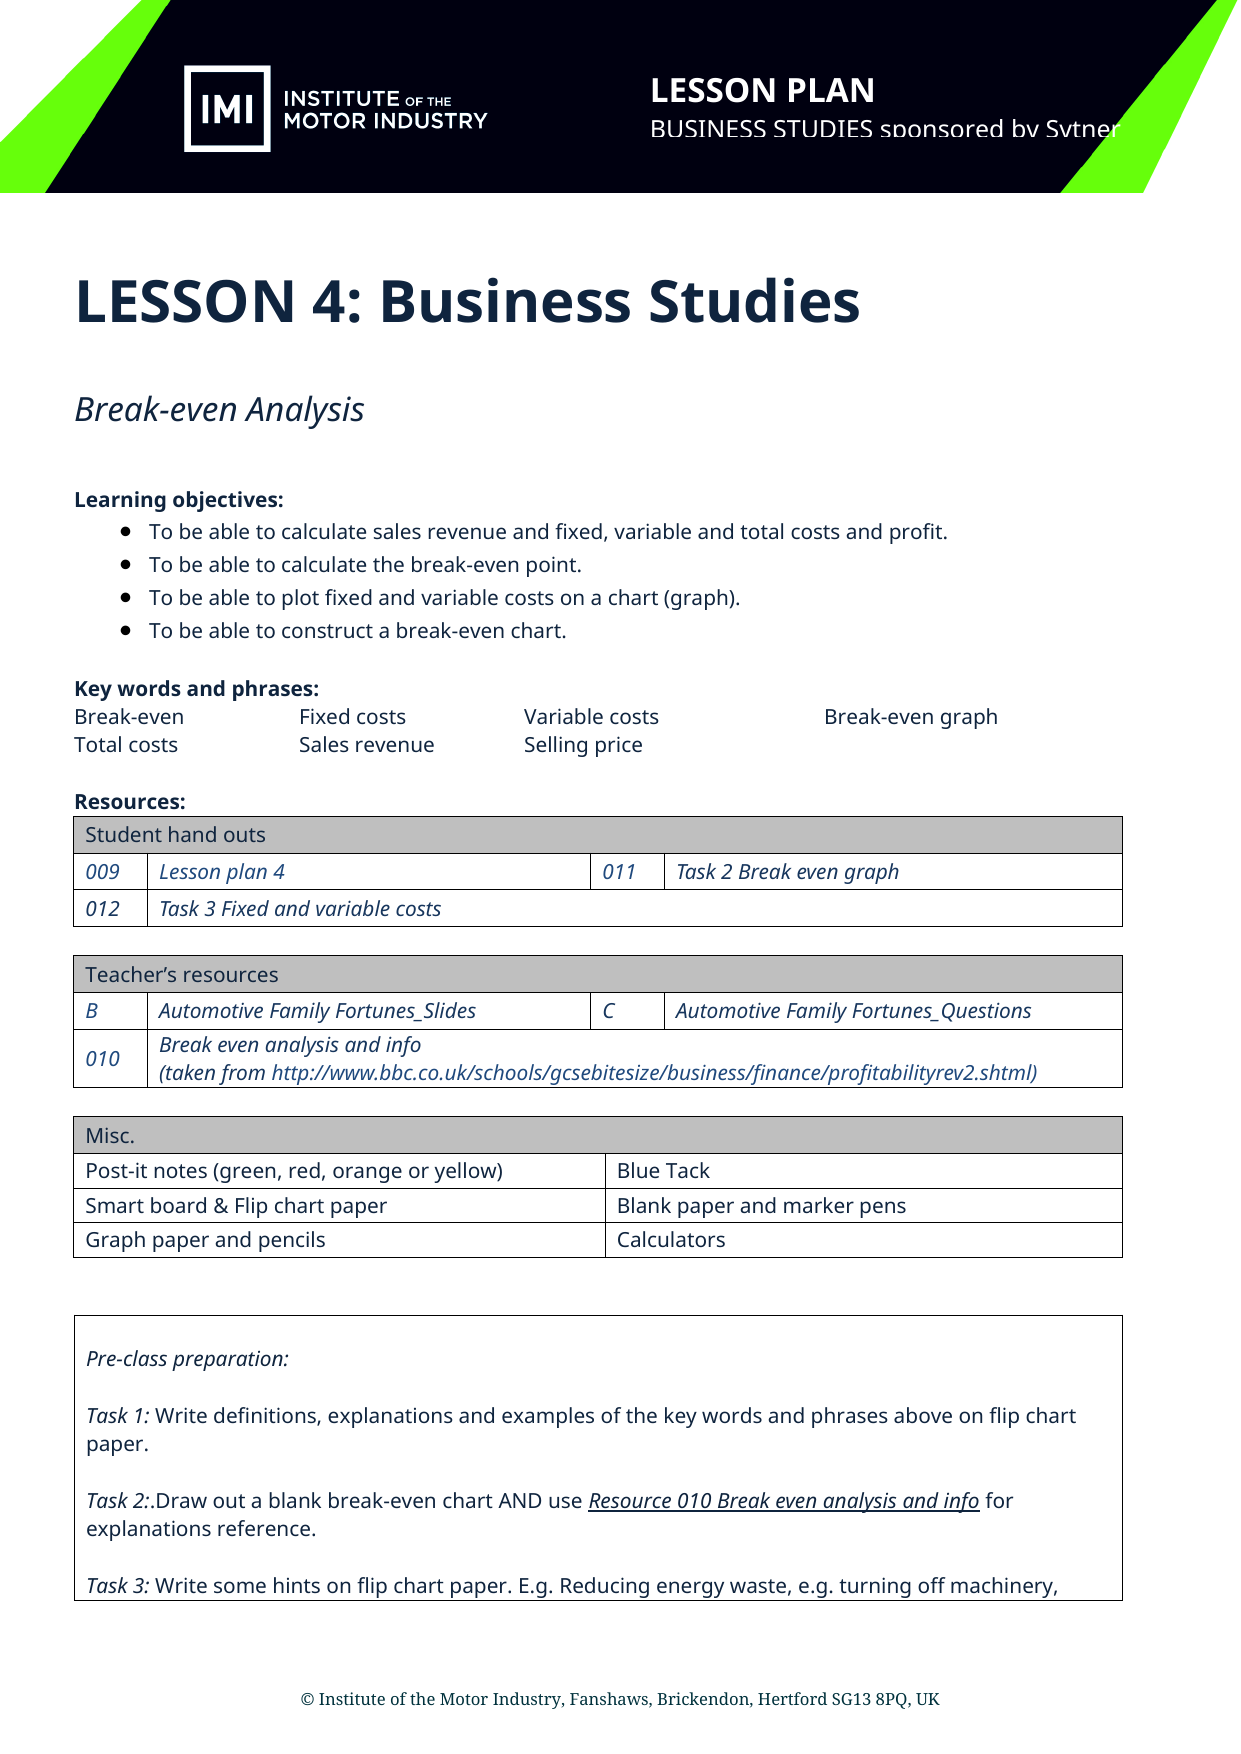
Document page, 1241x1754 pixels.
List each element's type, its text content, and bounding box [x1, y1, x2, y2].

table_cell Task 2 Break even graph [665, 854, 1122, 889]
table_cell Blank paper and marker pens [606, 1189, 1122, 1222]
table_cell Lesson plan 4 [148, 854, 590, 889]
table_cell Break even analysis and info (taken from http://www.bbc.co.uk/schools/gcsebitesize/business/finance/profitabilityrev2.shtml) [148, 1030, 1122, 1087]
table_cell Blue Tack [606, 1154, 1122, 1187]
picture [921, 1693, 929, 1705]
list To be able to calculate the break-even point. [119, 546, 1154, 579]
picture [301, 1693, 313, 1705]
list To be able to plot fixed and variable costs on a chart (graph). [119, 579, 1154, 612]
text LESSON 4: Business Studies [74, 261, 1154, 340]
picture [658, 1693, 665, 1703]
table_cell C [591, 993, 664, 1029]
text Total costs Sales revenue Selling price [74, 731, 1154, 759]
text Break-even Analysis [74, 385, 1154, 431]
table_header Misc. [74, 1117, 1122, 1153]
table_cell 009 [74, 854, 147, 889]
picture [0, 0, 1241, 193]
picture [580, 1696, 587, 1705]
text Learning objectives: [74, 485, 1154, 513]
text Resources: [74, 787, 1154, 816]
table_cell 010 [74, 1030, 147, 1087]
list To be able to construct a break-even chart. [119, 612, 1154, 645]
text Break-even Fixed costs Variable costs Break-even graph [74, 702, 1154, 731]
table_cell Graph paper and pencils [74, 1223, 605, 1257]
table_cell Automotive Family Fortunes_Slides [148, 993, 590, 1029]
table_cell Post-it notes (green, red, orange or yellow) [74, 1154, 605, 1187]
table_cell Calculators [606, 1223, 1122, 1257]
table_cell Automotive Family Fortunes_Questions [665, 993, 1122, 1029]
table_header Teacher’s resources [74, 956, 1122, 992]
picture [886, 1693, 893, 1703]
table_cell 011 [591, 854, 664, 889]
list To be able to calculate sales revenue and fixed, variable and total costs and profit. [119, 513, 1154, 546]
table_cell Task 3 Fixed and variable costs [148, 890, 1122, 926]
table_header Student hand outs [74, 817, 1122, 853]
picture [618, 1696, 625, 1705]
table_cell Smart board & Flip chart paper [74, 1189, 605, 1222]
table_cell B [74, 993, 147, 1029]
text Key words and phrases: [74, 674, 1154, 702]
table_cell 012 [74, 890, 147, 926]
